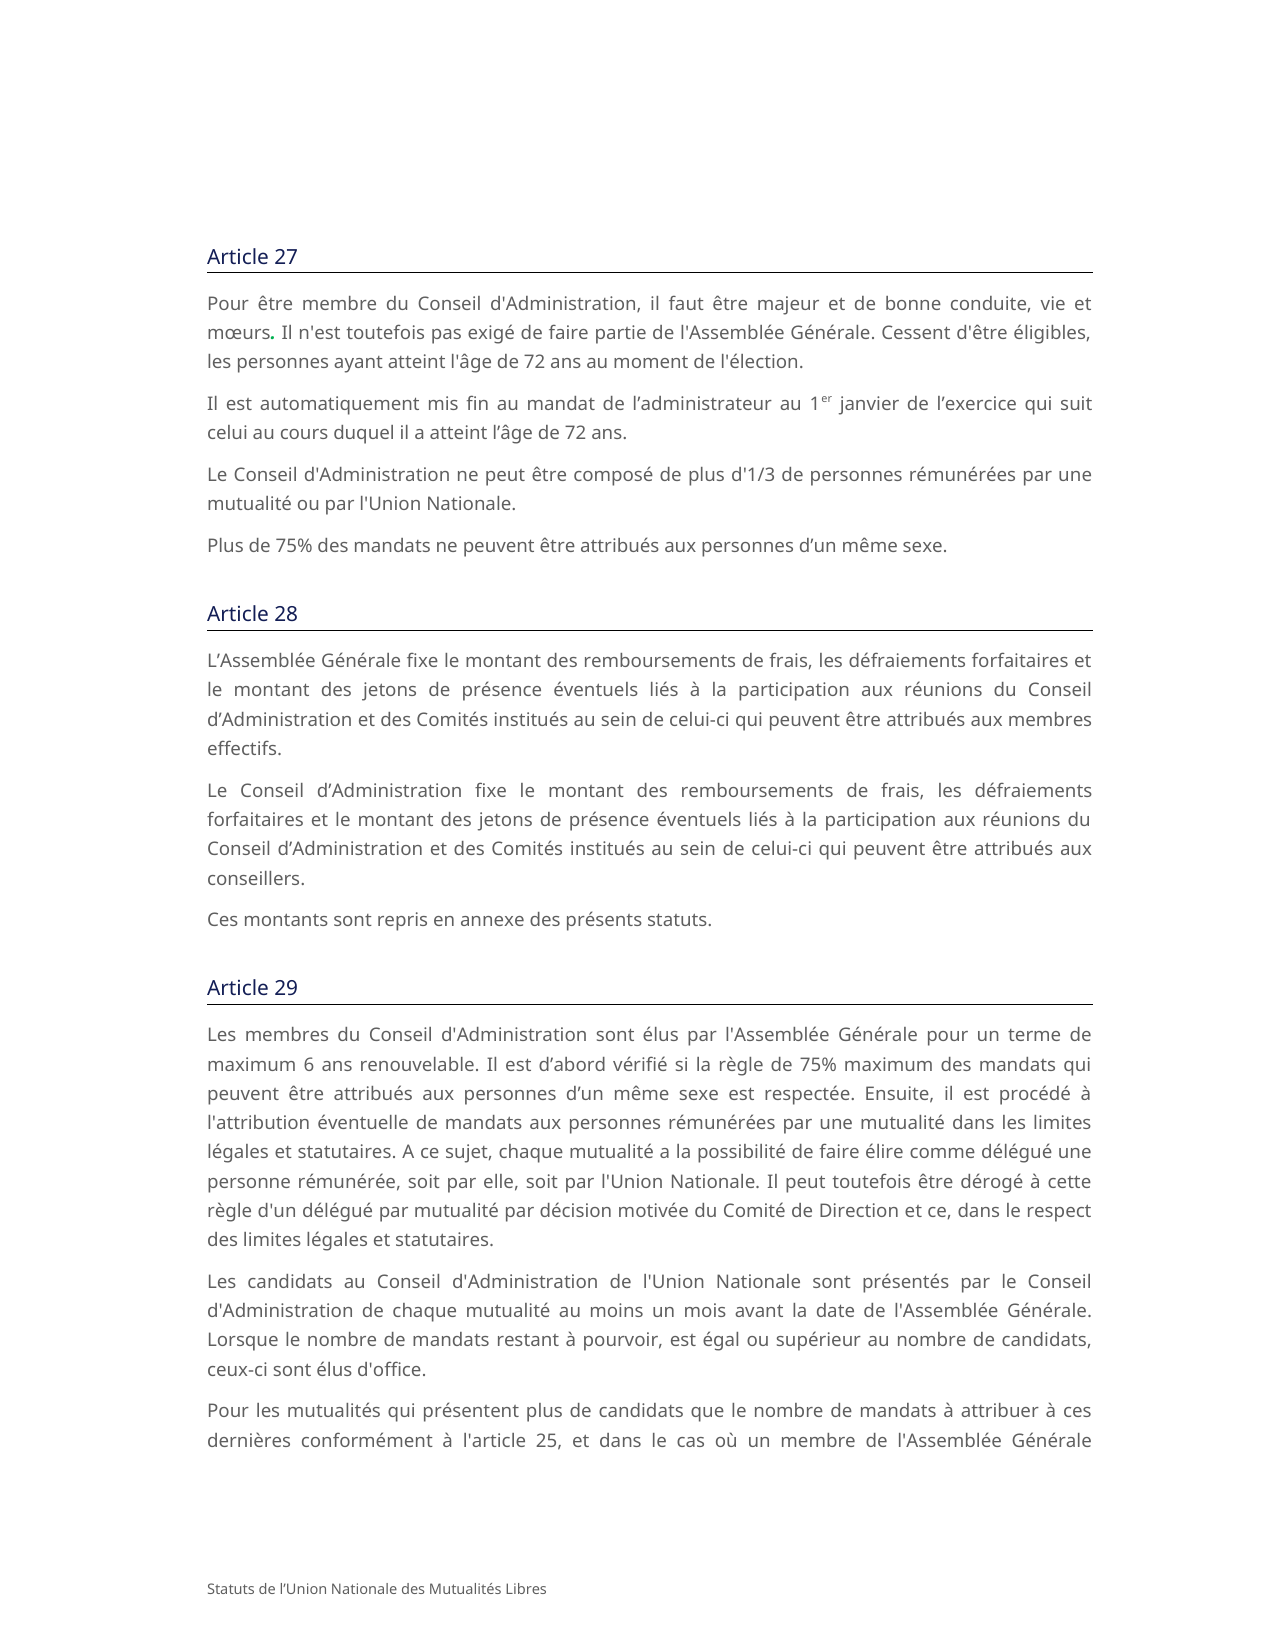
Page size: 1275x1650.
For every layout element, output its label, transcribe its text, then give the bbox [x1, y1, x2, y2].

text Les candidats au Conseil d'Administration de l'Union Nationale sont présentés par le Conseil d'Administration de chaque mutualité au moins un mois avant la date de l'Assemblée Générale. Lorsque le nombre de mandats restant à pourvoir, est égal ou supérieur au nombre de candidats, ceux-ci sont élus d'office. [207, 1268, 1093, 1382]
text Les membres du Conseil d'Administration sont élus par l'Assemblée Générale pour un terme de maximum 6 ans renouvelable. Il est d’abord vérifié si la règle de 75% maximum des mandats qui peuvent être attribués aux personnes d’un même sexe est respectée. Ensuite, il est procédé à l'attribution éventuelle de mandats aux personnes rémunérées par une mutualité dans les limites légales et statutaires. A ce sujet, chaque mutualité a la possibilité de faire élire comme délégué une personne rémunérée, soit par elle, soit par l'Union Nationale. Il peut toutefois être dérogé à cette règle d'un délégué par mutualité par décision motivée du Comité de Direction et ce, dans le respect des limites légales et statutaires. [207, 1022, 1093, 1252]
subtitle Article 29 [207, 973, 1093, 1004]
text Plus de 75% des mandats ne peuvent être attribués aux personnes d’un même sexe. [207, 532, 1093, 558]
text Pour être membre du Conseil d'Administration, il faut être majeur et de bonne conduite, vie et mœurs. Il n'est toutefois pas exigé de faire partie de l'Assemblée Générale. Cessent d'être éligibles, les personnes ayant atteint l'âge de 72 ans au moment de l'élection. [207, 290, 1093, 374]
text L’Assemblée Générale fixe le montant des remboursements de frais, les défraiements forfaitaires et le montant des jetons de présence éventuels liés à la participation aux réunions du Conseil d’Administration et des Comités institués au sein de celui-ci qui peuvent être attribués aux membres effectifs. [207, 647, 1093, 761]
text Ces montants sont repris en annexe des présents statuts. [207, 907, 1093, 932]
subtitle Article 28 [207, 599, 1093, 630]
text Il est automatiquement mis fin au mandat de l’administrateur au 1er janvier de l’exercice qui suit celui au cours duquel il a atteint l’âge de 72 ans. [207, 390, 1093, 445]
text Le Conseil d’Administration fixe le montant des remboursements de frais, les défraiements forfaitaires et le montant des jetons de présence éventuels liés à la participation aux réunions du Conseil d’Administration et des Comités institués au sein de celui-ci qui peuvent être attribués aux conseillers. [207, 777, 1093, 890]
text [207, 1398, 1093, 1453]
text Le Conseil d'Administration ne peut être composé de plus d'1/3 de personnes rémunérées par une mutualité ou par l'Union Nationale. [207, 461, 1093, 516]
subtitle Article 27 [207, 242, 1093, 272]
